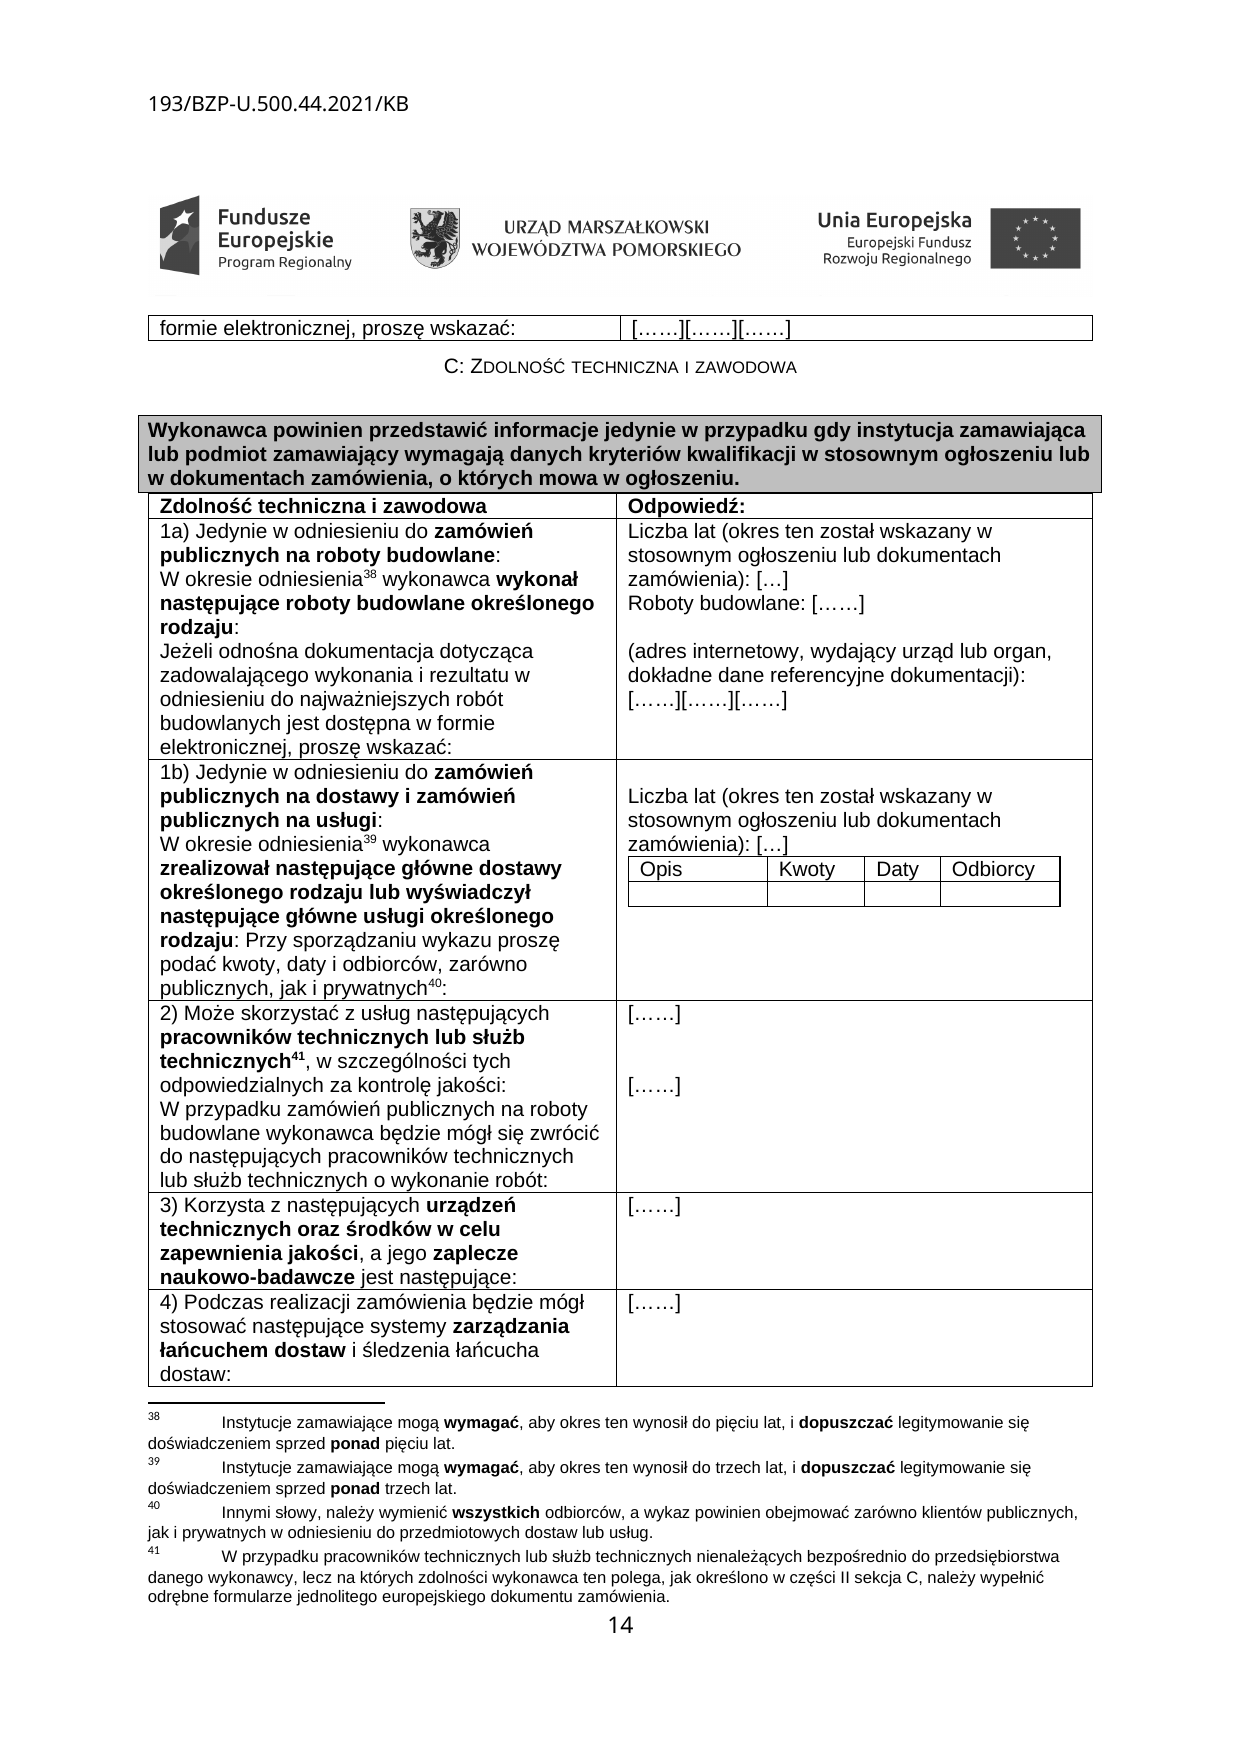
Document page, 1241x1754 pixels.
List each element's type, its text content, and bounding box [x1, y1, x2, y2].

table_header Odpowiedź: [617, 494, 1092, 518]
text Wykonawca powinien przedstawić informacje jedynie w przypadku gdy instytucja zamawiająca lub podmiot zamawiający wymagają danych kryteriów kwalifikacji w stosownym ogłoszeniu lub w dokumentach zamówienia, o których mowa w ogłoszeniu. [139, 416, 1101, 492]
text C: Zdolność techniczna i zawodowa [148, 354, 1092, 378]
table_cell [……] [617, 1290, 1092, 1386]
table_cell [……] [……] [617, 1001, 1092, 1192]
table_cell 4) Podczas realizacji zamówienia będzie mógł stosować następujące systemy zarządzania łańcuchem dostaw i śledzenia łańcucha dostaw: [149, 1290, 616, 1386]
table_cell 1a) Jedynie w odniesieniu do zamówień publicznych na roboty budowlane: W okresie odniesienia wykonawca wykonał następujące roboty budowlane określonego rodzaju: Jeżeli odnośna dokumentacja dotycząca zadowalającego wykonania i rezultatu w odniesieniu do najważniejszych robót budowlanych jest dostępna w formie elektronicznej, proszę wskazać: [149, 519, 616, 759]
table_cell Liczba lat (okres ten został wskazany w stosownym ogłoszeniu lub dokumentach zamówienia): […] Roboty budowlane: [……] (adres internetowy, wydający urząd lub organ, dokładne dane referencyjne dokumentacji): [……][……][……] [617, 519, 1092, 759]
table_cell 1b) Jedynie w odniesieniu do zamówień publicznych na dostawy i zamówień publicznych na usługi: W okresie odniesienia wykonawca zrealizował następujące główne dostawy określonego rodzaju lub wyświadczył następujące główne usługi określonego rodzaju: Przy sporządzaniu wykazu proszę podać kwoty, daty i odbiorców, zarówno publicznych, jak i prywatnych: [149, 760, 616, 999]
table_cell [149, 316, 620, 340]
table_header Zdolność techniczna i zawodowa [149, 494, 616, 518]
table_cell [621, 316, 1092, 340]
table_cell 2) Może skorzystać z usług następujących pracowników technicznych lub służb technicznych, w szczególności tych odpowiedzialnych za kontrolę jakości: W przypadku zamówień publicznych na roboty budowlane wykonawca będzie mógł się zwrócić do następujących pracowników technicznych lub służb technicznych o wykonanie robót: [149, 1001, 616, 1192]
table_cell Liczba lat (okres ten został wskazany w stosownym ogłoszeniu lub dokumentach zamówienia): […] [617, 760, 1092, 999]
table_cell [……] [617, 1193, 1092, 1289]
table_cell 3) Korzysta z następujących urządzeń technicznych oraz środków w celu zapewnienia jakości, a jego zaplecze naukowo-badawcze jest następujące: [149, 1193, 616, 1289]
